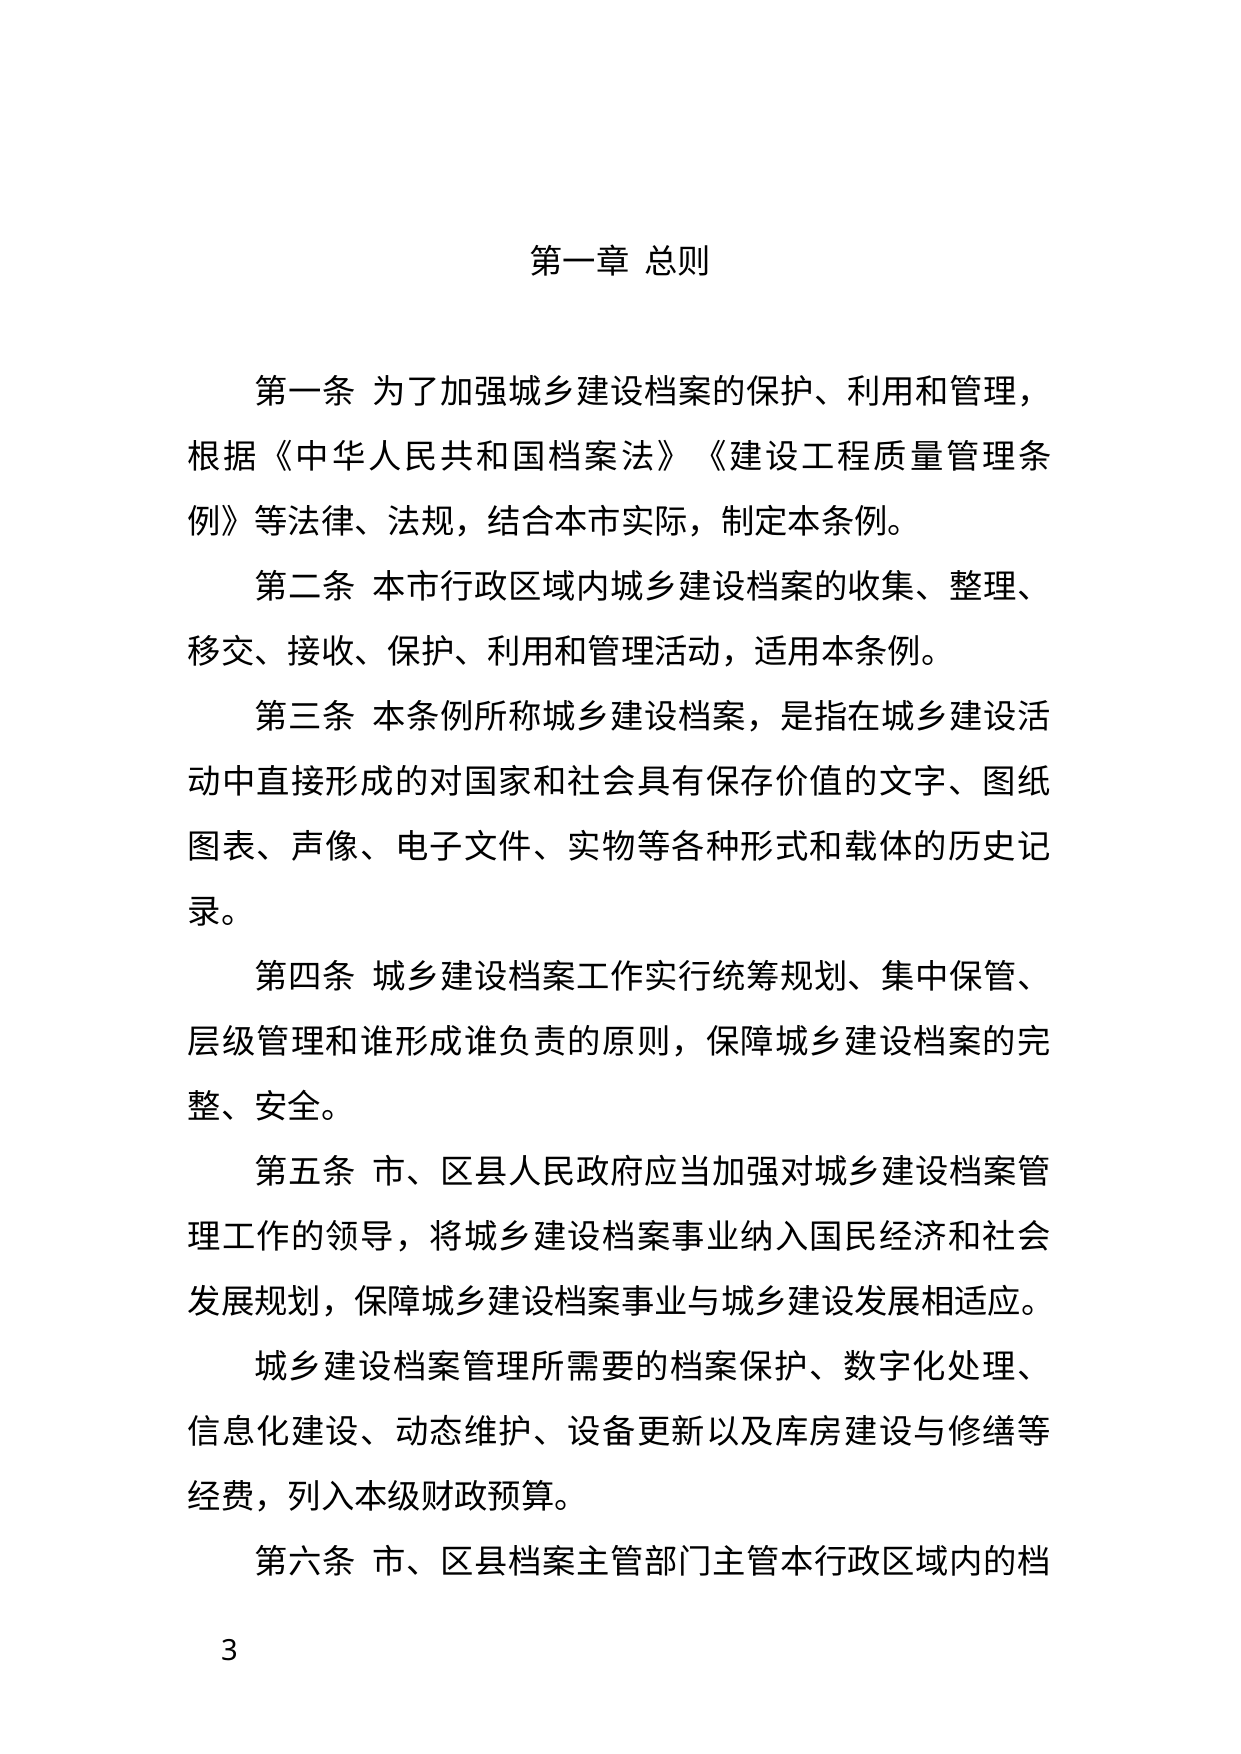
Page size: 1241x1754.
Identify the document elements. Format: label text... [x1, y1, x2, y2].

text 第一章 总则 [187, 227, 1053, 292]
text 第四条 城乡建设档案工作实行统筹规划、集中保管、层级管理和谁形成谁负责的原则，保障城乡建设档案的完整、安全。 [187, 942, 1053, 1137]
text 第三条 本条例所称城乡建设档案，是指在城乡建设活动中直接形成的对国家和社会具有保存价值的文字、图纸、图表、声像、电子文件、实物等各种形式和载体的历史记录。 [187, 682, 1053, 942]
text 第五条 市、区县人民政府应当加强对城乡建设档案管理工作的领导，将城乡建设档案事业纳入国民经济和社会发展规划，保障城乡建设档案事业与城乡建设发展相适应。 [187, 1137, 1053, 1332]
text 第一条 为了加强城乡建设档案的保护、利用和管理，根据《中华人民共和国档案法》《建设工程质量管理条例》等法律、法规，结合本市实际，制定本条例。 [187, 357, 1053, 552]
text 城乡建设档案管理所需要的档案保护、数字化处理、信息化建设、动态维护、设备更新以及库房建设与修缮等经费，列入本级财政预算。 [187, 1332, 1053, 1527]
text 第二条 本市行政区域内城乡建设档案的收集、整理、移交、接收、保护、利用和管理活动，适用本条例。 [187, 552, 1053, 682]
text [187, 1527, 1053, 1592]
